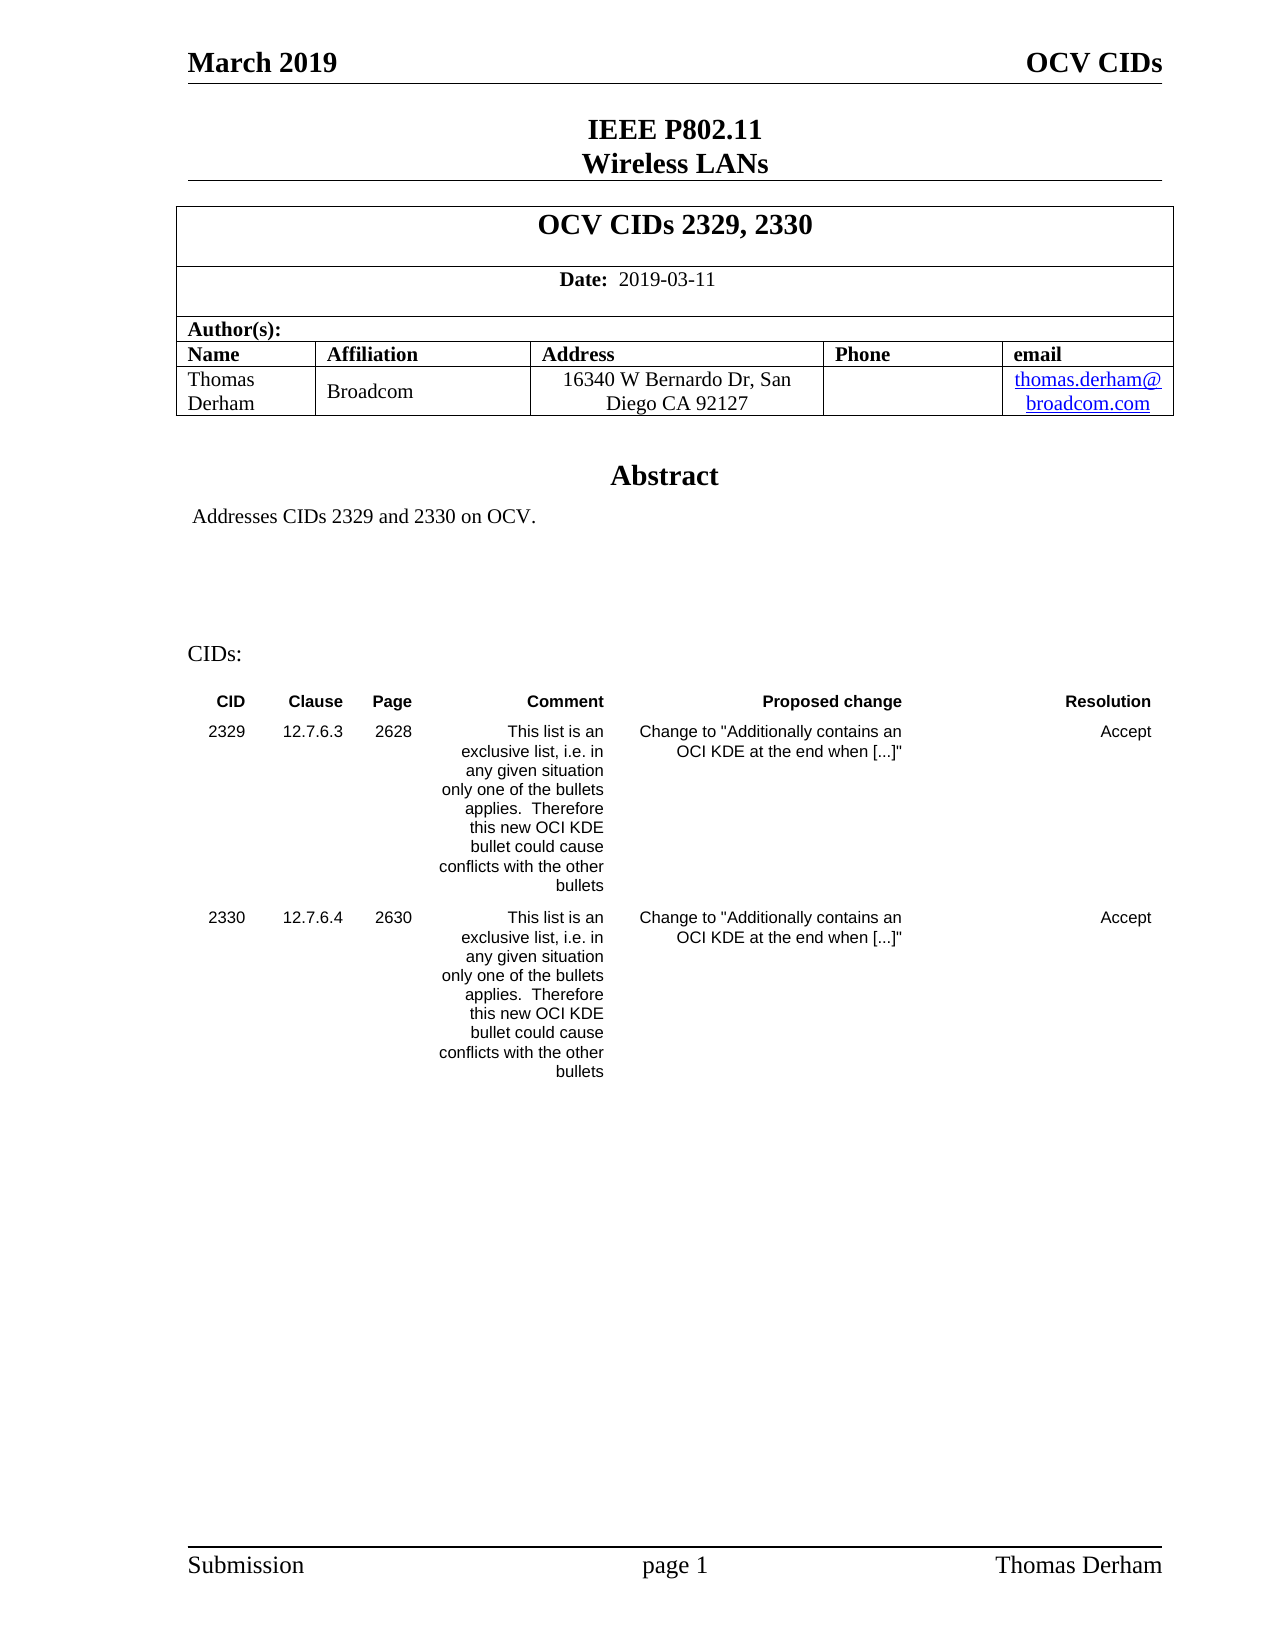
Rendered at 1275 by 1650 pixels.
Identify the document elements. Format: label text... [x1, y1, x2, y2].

table_cell 12.7.6.3 [256, 722, 354, 908]
text CIDs: [187, 639, 1162, 666]
table_cell Accept [913, 722, 1162, 908]
table_cell Broadcom [316, 367, 530, 415]
table_cell Affiliation [316, 342, 530, 366]
table_cell Thomas Derham [177, 367, 315, 415]
table_header Proposed change [615, 692, 913, 722]
table_cell 16340 W Bernardo Dr, San Diego CA 92127 [531, 367, 823, 415]
table_header Clause [256, 692, 354, 722]
text IEEE P802.11 Wireless LANs [187, 112, 1162, 181]
table_header Resolution [913, 692, 1162, 722]
table_header Page [354, 692, 423, 722]
table_cell 2630 [354, 908, 423, 1094]
table_cell [824, 367, 1002, 415]
table_cell email [1003, 342, 1173, 366]
table_header CID [188, 692, 256, 722]
table_cell 2628 [354, 722, 423, 908]
table_cell Name [177, 342, 315, 366]
table_cell 2330 [188, 908, 256, 1094]
table_cell Phone [824, 342, 1002, 366]
table_cell Date: 2019-03-11 [177, 267, 1173, 316]
table_cell This list is an exclusive list, i.e. in any given situation only one of the bullets applies. Therefore this new OCI KDE bullet could cause conflicts with the other bullets [423, 908, 615, 1094]
table_cell thomas.derham@broadcom.com [1003, 367, 1173, 415]
table_cell Author(s): [177, 317, 1173, 341]
table_cell Change to "Additionally contains an OCI KDE at the end when [...]" [615, 908, 913, 1094]
table_cell 2329 [188, 722, 256, 908]
table_header OCV CIDs 2329, 2330 [177, 207, 1173, 266]
table_cell Change to "Additionally contains an OCI KDE at the end when [...]" [615, 722, 913, 908]
table_cell Address [531, 342, 823, 366]
table_cell 12.7.6.4 [256, 908, 354, 1094]
table_cell This list is an exclusive list, i.e. in any given situation only one of the bullets applies. Therefore this new OCI KDE bullet could cause conflicts with the other bullets [423, 722, 615, 908]
table_header Comment [423, 692, 615, 722]
table_cell Accept [913, 908, 1162, 1094]
